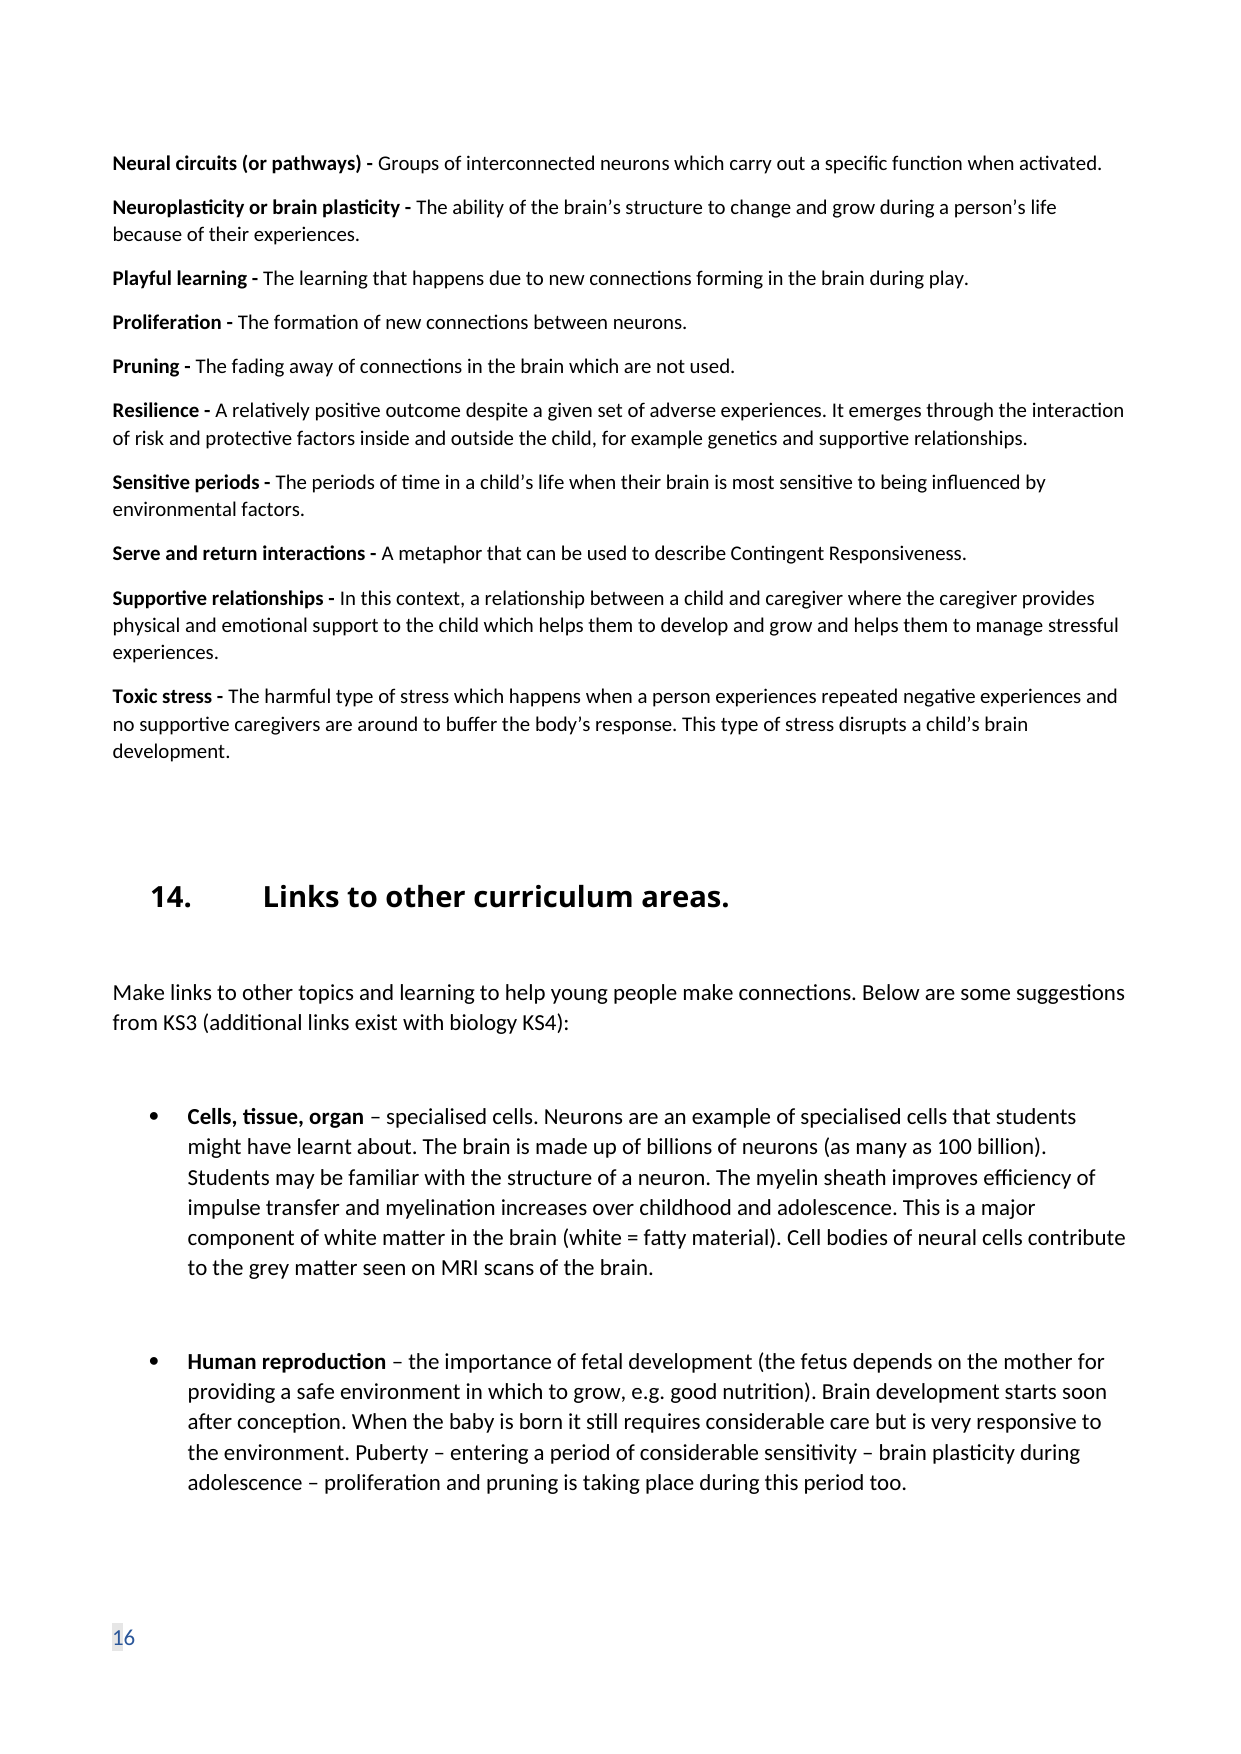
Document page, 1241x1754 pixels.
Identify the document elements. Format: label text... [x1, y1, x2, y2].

text Resilience - A relatively positive outcome despite a given set of adverse experiences. It emerges through the interaction of risk and protective factors inside and outside the child, for example genetics and supportive relationships. [112, 398, 1128, 451]
list Cells, tissue, organ – specialised cells. Neurons are an example of specialised cells that students might have learnt about. The brain is made up of billions of neurons (as many as 100 billion). Students may be familiar with the structure of a neuron. The myelin sheath improves efficiency of impulse transfer and myelination increases over childhood and adolescence. This is a major component of white matter in the brain (white = fatty material). Cell bodies of neural cells contribute to the grey matter seen on MRI scans of the brain. [150, 1102, 1128, 1281]
text Neural circuits (or pathways) - Groups of interconnected neurons which carry out a specific function when activated. [112, 150, 1128, 175]
text Toxic stress - The harmful type of stress which happens when a person experiences repeated negative experiences and no supportive caregivers are around to buffer the body’s response. This type of stress disrupts a child’s brain development. [112, 683, 1128, 764]
text Proliferation - The formation of new connections between neurons. [112, 309, 1128, 335]
text Neuroplasticity or brain plasticity - The ability of the brain’s structure to change and grow during a person’s life because of their experiences. [112, 194, 1128, 247]
text Supportive relationships - In this context, a relationship between a child and caregiver where the caregiver provides physical and emotional support to the child which helps them to develop and grow and helps them to manage stressful experiences. [112, 585, 1128, 665]
text Pruning - The fading away of connections in the brain which are not used. [112, 354, 1128, 379]
list Links to other curriculum areas. [150, 876, 1128, 916]
text Sensitive periods - The periods of time in a child’s life when their brain is most sensitive to being influenced by environmental factors. [112, 469, 1128, 522]
text Make links to other topics and learning to help young people make connections. Below are some suggestions from KS3 (additional links exist with biology KS4): [112, 978, 1128, 1036]
list Human reproduction – the importance of fetal development (the fetus depends on the mother for providing a safe environment in which to grow, e.g. good nutrition). Brain development starts soon after conception. When the baby is born it still requires considerable care but is very responsive to the environment. Puberty – entering a period of considerable sensitivity – brain plasticity during adolescence – proliferation and pruning is taking place during this period too. [150, 1347, 1128, 1496]
text Serve and return interactions - A metaphor that can be used to describe Contingent Responsiveness. [112, 541, 1128, 566]
text Playful learning - The learning that happens due to new connections forming in the brain during play. [112, 266, 1128, 291]
